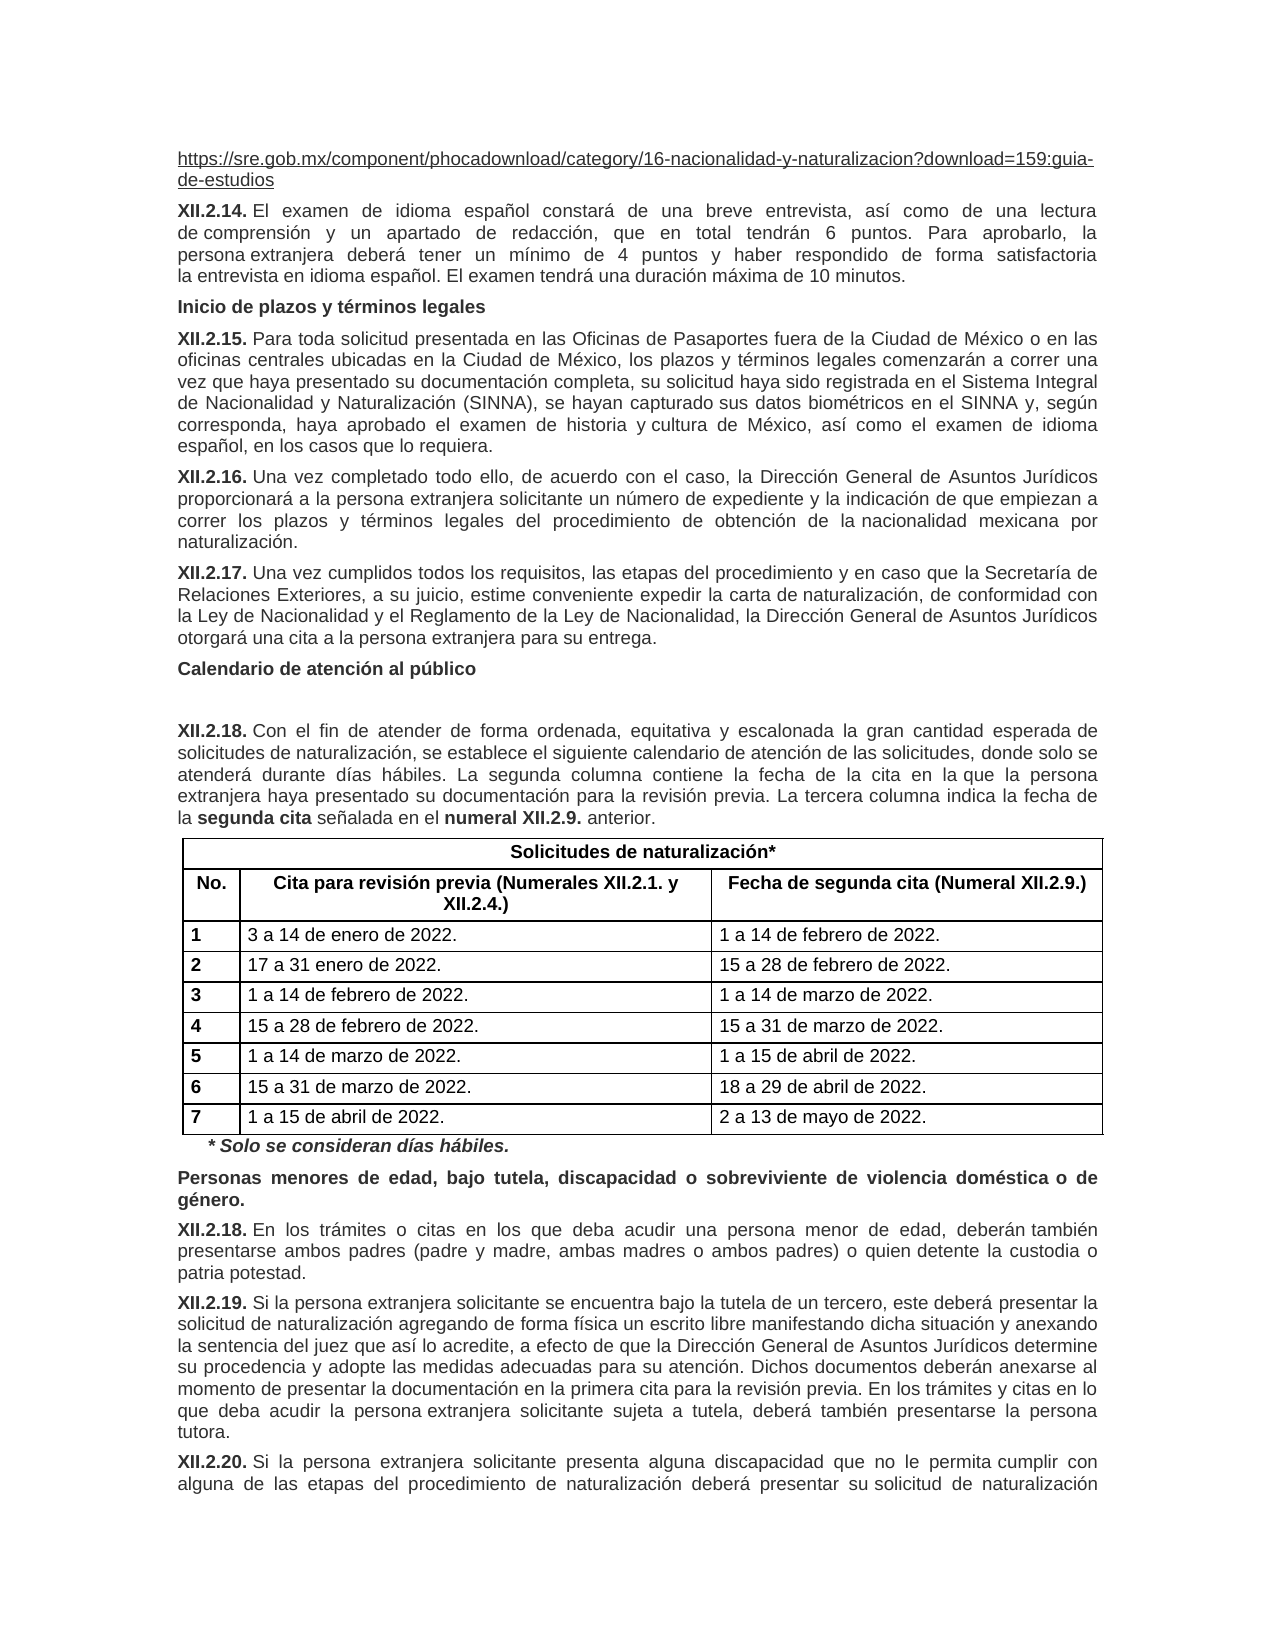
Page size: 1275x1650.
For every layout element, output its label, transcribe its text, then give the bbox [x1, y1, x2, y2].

table_cell 1 a 14 de marzo de 2022. [712, 983, 1102, 1012]
text XII.2.18. Con el fin de atender de forma ordenada, equitativa y escalonada la gran cantidad esperada de solicitudes de naturalización, se establece el siguiente calendario de atención de las solicitudes, donde solo se atenderá durante días hábiles. La segunda columna contiene la fecha de la cita en la que la persona extranjera haya presentado su documentación para la revisión previa. La tercera columna indica la fecha de la segunda cita señalada en el numeral XII.2.9. anterior. [177, 720, 1098, 828]
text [177, 1451, 1098, 1494]
table_cell 1 a 15 de abril de 2022. [712, 1044, 1102, 1072]
table_cell 15 a 31 de marzo de 2022. [241, 1074, 711, 1103]
text * Solo se consideran días hábiles. [177, 1135, 1098, 1157]
table_cell 1 a 14 de febrero de 2022. [241, 983, 711, 1012]
table_cell Cita para revisión previa (Numerales XII.2.1. y XII.2.4.) [241, 870, 711, 920]
table_cell 18 a 29 de abril de 2022. [712, 1074, 1102, 1103]
table_cell 4 [184, 1013, 239, 1042]
table_cell 15 a 28 de febrero de 2022. [712, 952, 1102, 981]
text XII.2.15. Para toda solicitud presentada en las Oficinas de Pasaportes fuera de la Ciudad de México o en las oficinas centrales ubicadas en la Ciudad de México, los plazos y términos legales comenzarán a correr una vez que haya presentado su documentación completa, su solicitud haya sido registrada en el Sistema Integral de Nacionalidad y Naturalización (SINNA), se hayan capturado sus datos biométricos en el SINNA y, según corresponda, haya aprobado el examen de historia y cultura de México, así como el examen de idioma español, en los casos que lo requiera. [177, 327, 1098, 457]
text Inicio de plazos y términos legales [177, 296, 1098, 318]
table_cell 6 [184, 1074, 239, 1103]
table_header Solicitudes de naturalización* [184, 839, 1102, 868]
table_cell 15 a 31 de marzo de 2022. [712, 1013, 1102, 1042]
text XII.2.18. En los trámites o citas en los que deba acudir una persona menor de edad, deberán también presentarse ambos padres (padre y madre, ambas madres o ambos padres) o quien detente la custodia o patria potestad. [177, 1219, 1098, 1283]
table_cell 7 [184, 1105, 239, 1133]
table_cell 1 a 14 de febrero de 2022. [712, 922, 1102, 951]
table_cell 17 a 31 enero de 2022. [241, 952, 711, 981]
table_cell Fecha de segunda cita (Numeral XII.2.9.) [712, 870, 1102, 920]
text XII.2.14. El examen de idioma español constará de una breve entrevista, así como de una lectura de comprensión y un apartado de redacción, que en total tendrán 6 puntos. Para aprobarlo, la persona extranjera deberá tener un mínimo de 4 puntos y haber respondido de forma satisfactoria la entrevista en idioma español. El examen tendrá una duración máxima de 10 minutos. [177, 200, 1098, 287]
table_cell 1 [184, 922, 239, 951]
text XII.2.17. Una vez cumplidos todos los requisitos, las etapas del procedimiento y en caso que la Secretaría de Relaciones Exteriores, a su juicio, estime conveniente expedir la carta de naturalización, de conformidad con la Ley de Nacionalidad y el Reglamento de la Ley de Nacionalidad, la Dirección General de Asuntos Jurídicos otorgará una cita a la persona extranjera para su entrega. [177, 562, 1098, 648]
table_cell 1 a 15 de abril de 2022. [241, 1105, 711, 1133]
text Personas menores de edad, bajo tutela, discapacidad o sobreviviente de violencia doméstica o de género. [177, 1167, 1098, 1210]
table_cell 3 a 14 de enero de 2022. [241, 922, 711, 951]
table_cell No. [184, 870, 239, 920]
table_cell 15 a 28 de febrero de 2022. [241, 1013, 711, 1042]
table_cell 1 a 14 de marzo de 2022. [241, 1044, 711, 1072]
table_cell 2 [184, 952, 239, 981]
table_cell 5 [184, 1044, 239, 1072]
text https://sre.gob.mx/component/phocadownload/category/16-nacionalidad-y-naturalizacion?download=159:guia-de-estudios [177, 148, 1098, 191]
table_cell 2 a 13 de mayo de 2022. [712, 1105, 1102, 1133]
text XII.2.19. Si la persona extranjera solicitante se encuentra bajo la tutela de un tercero, este deberá presentar la solicitud de naturalización agregando de forma física un escrito libre manifestando dicha situación y anexando la sentencia del juez que así lo acredite, a efecto de que la Dirección General de Asuntos Jurídicos determine su procedencia y adopte las medidas adecuadas para su atención. Dichos documentos deberán anexarse al momento de presentar la documentación en la primera cita para la revisión previa. En los trámites y citas en lo que deba acudir la persona extranjera solicitante sujeta a tutela, deberá también presentarse la persona tutora. [177, 1292, 1098, 1443]
text Calendario de atención al público [177, 658, 1098, 679]
table_cell 3 [184, 983, 239, 1012]
text XII.2.16. Una vez completado todo ello, de acuerdo con el caso, la Dirección General de Asuntos Jurídicos proporcionará a la persona extranjera solicitante un número de expediente y la indicación de que empiezan a correr los plazos y términos legales del procedimiento de obtención de la nacionalidad mexicana por naturalización. [177, 466, 1098, 552]
